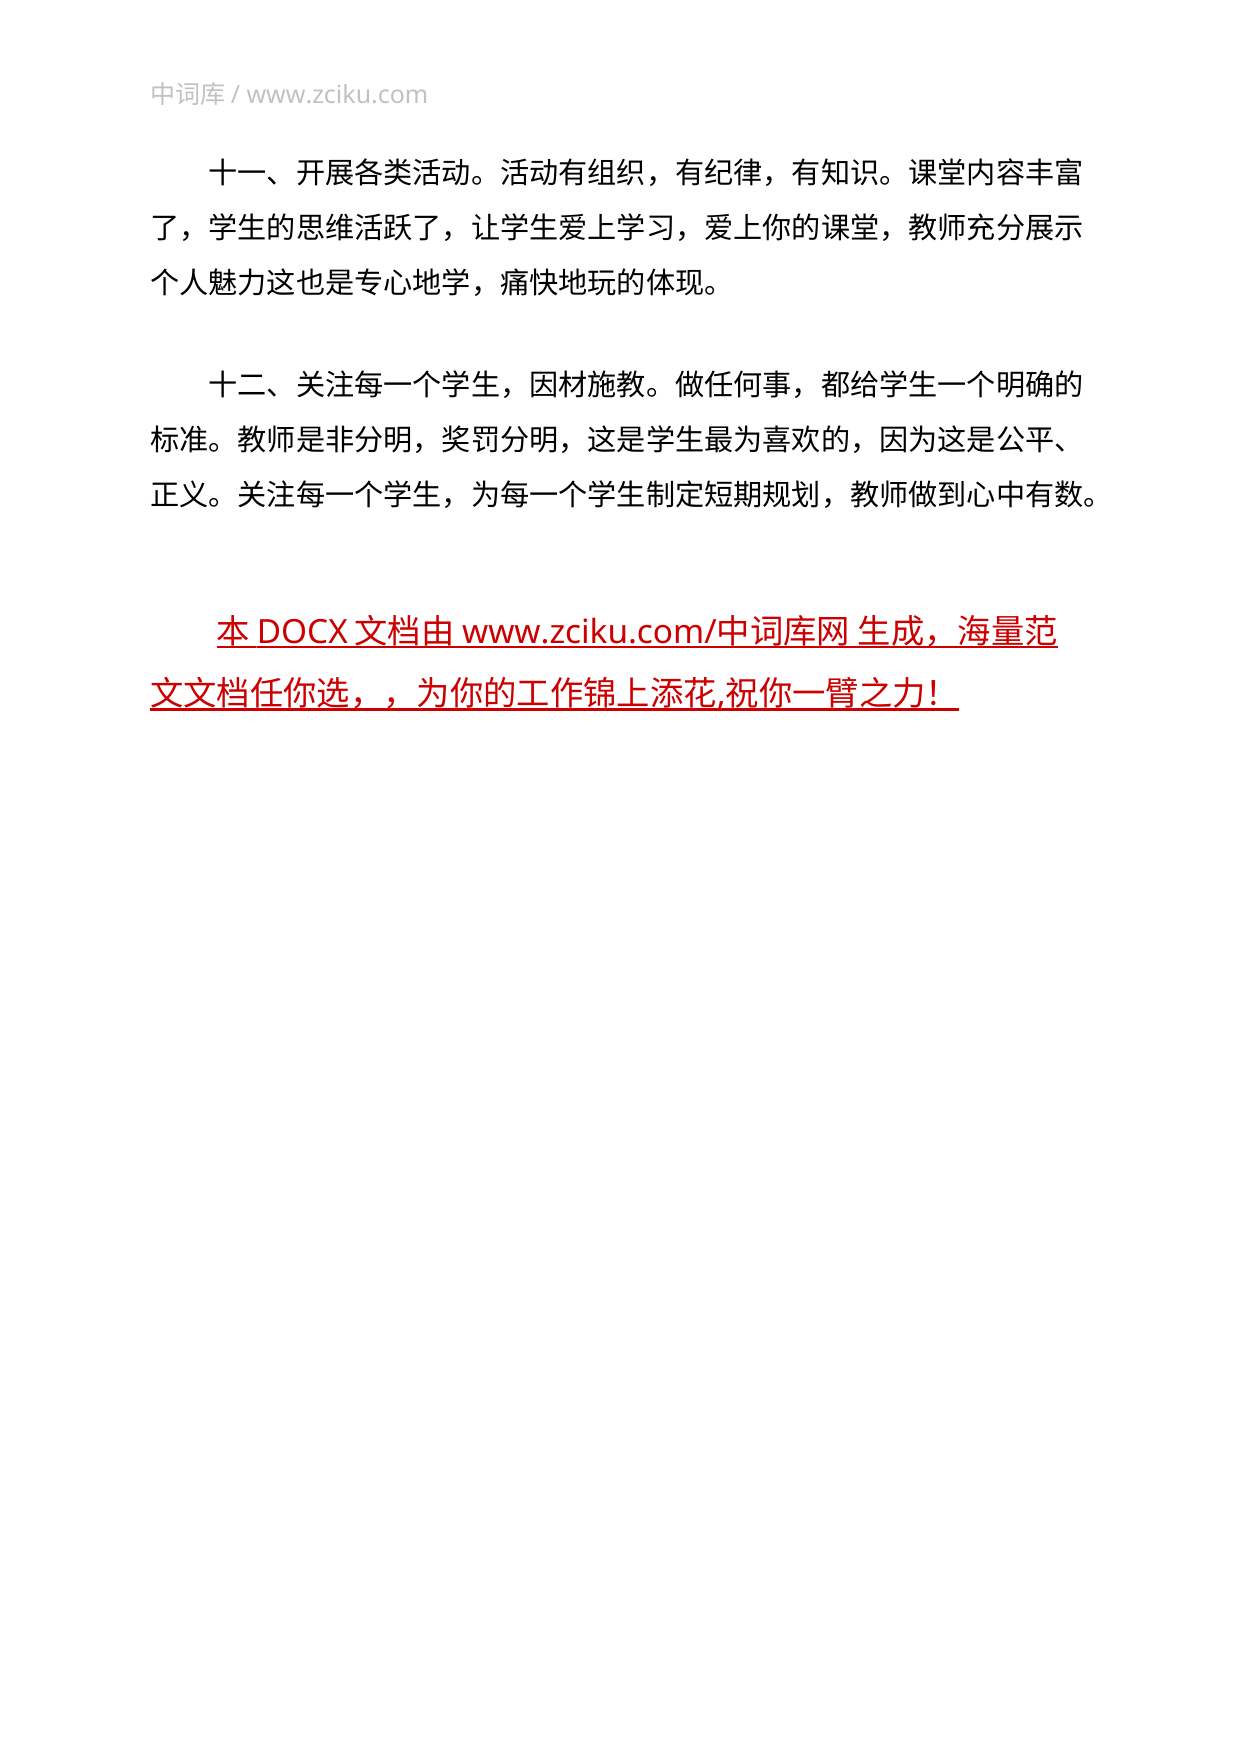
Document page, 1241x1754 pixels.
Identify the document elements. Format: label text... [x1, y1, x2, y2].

text 十一、开展各类活动。活动有组织，有纪律，有知识。课堂内容丰富了，学生的思维活跃了，让学生爱上学习，爱上你的课堂，教师充分展示个人魅力这也是专心地学，痛快地玩的体现。 [150, 150, 1090, 302]
text 本DOCX文档由 www.zciku.com/中词库网 生成，海量范文文档任你选，，为你的工作锦上添花,祝你一臂之力！ [150, 604, 1090, 716]
text 十二、关注每一个学生，因材施教。做任何事，都给学生一个明确的标准。教师是非分明，奖罚分明，这是学生最为喜欢的，因为这是公平、正义。关注每一个学生，为每一个学生制定短期规划，教师做到心中有数。 [150, 362, 1090, 514]
